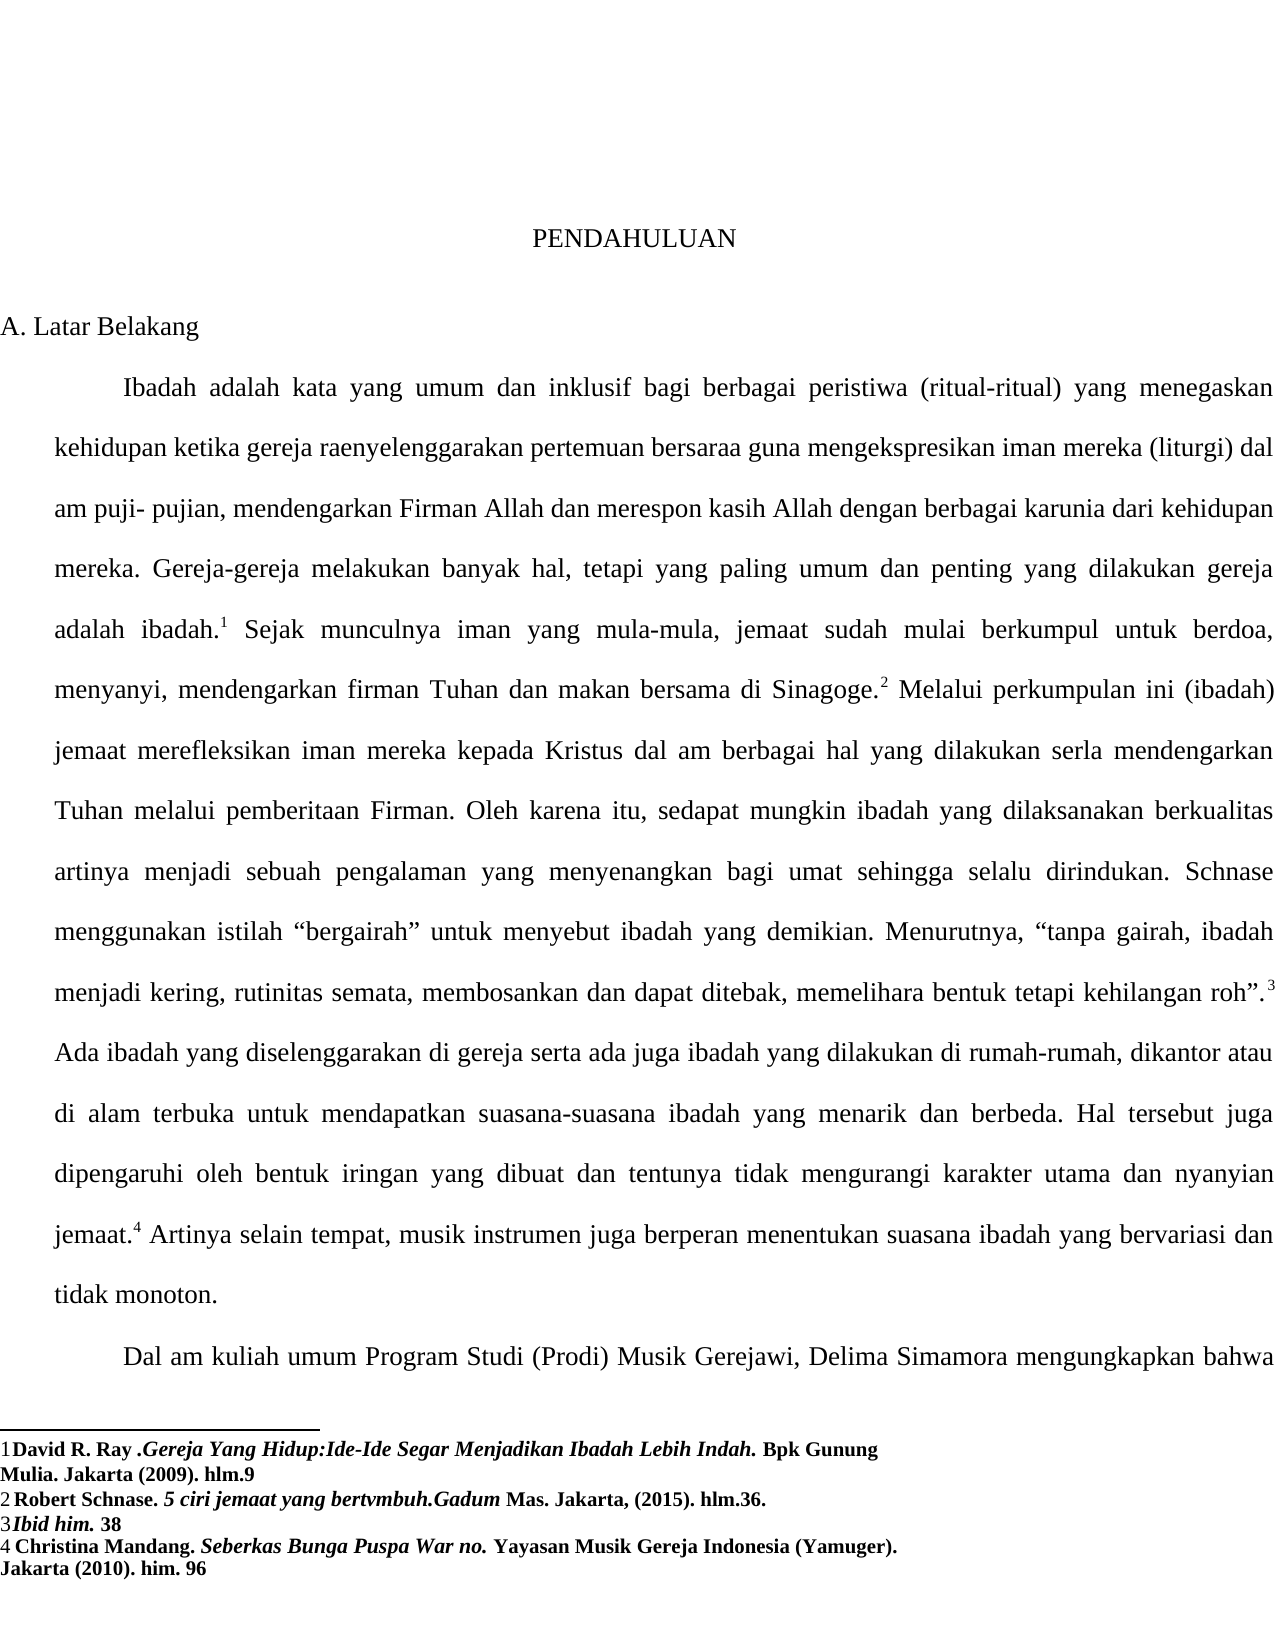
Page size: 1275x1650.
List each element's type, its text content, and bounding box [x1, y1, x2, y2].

text PENDAHULUAN [0, 226, 1269, 253]
text Ibadah adalah kata yang umum dan inklusif bagi berbagai peristiwa (ritual-ritual) yang menegaskan kehidupan ketika gereja raenyelenggarakan pertemuan bersaraa guna mengekspresikan iman mereka (liturgi) dal am puji- pujian, mendengarkan Firman Allah dan merespon kasih Allah dengan berbagai karunia dari kehidupan mereka. Gereja-gereja melakukan banyak hal, tetapi yang paling umum dan penting yang dilakukan gereja adalah ibadah. Sejak munculnya iman yang mula-mula, jemaat sudah mulai berkumpul untuk berdoa, menyanyi, mendengarkan firman Tuhan dan makan bersama di Sinagoge. Melalui perkumpulan ini (ibadah) jemaat merefleksikan iman mereka kepada Kristus dal am berbagai hal yang dilakukan serla mendengarkan Tuhan melalui pemberitaan Firman. Oleh karena itu, sedapat mungkin ibadah yang dilaksanakan berkualitas artinya menjadi sebuah pengalaman yang menyenangkan bagi umat sehingga selalu dirindukan. Schnase menggunakan istilah “bergairah” untuk menyebut ibadah yang demikian. Menurutnya, “tanpa gairah, ibadah menjadi kering, rutinitas semata, membosankan dan dapat ditebak, memelihara bentuk tetapi kehilangan roh”. Ada ibadah yang diselenggarakan di gereja serta ada juga ibadah yang dilakukan di rumah-rumah, dikantor atau di alam terbuka untuk mendapatkan suasana-suasana ibadah yang menarik dan berbeda. Hal tersebut juga dipengaruhi oleh bentuk iringan yang dibuat dan tentunya tidak mengurangi karakter utama dan nyanyian jemaat. Artinya selain tempat, musik instrumen juga berperan menentukan suasana ibadah yang bervariasi dan tidak monoton. [54, 348, 1275, 1316]
text A. Latar Belakang [0, 287, 1275, 348]
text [54, 1316, 1275, 1377]
